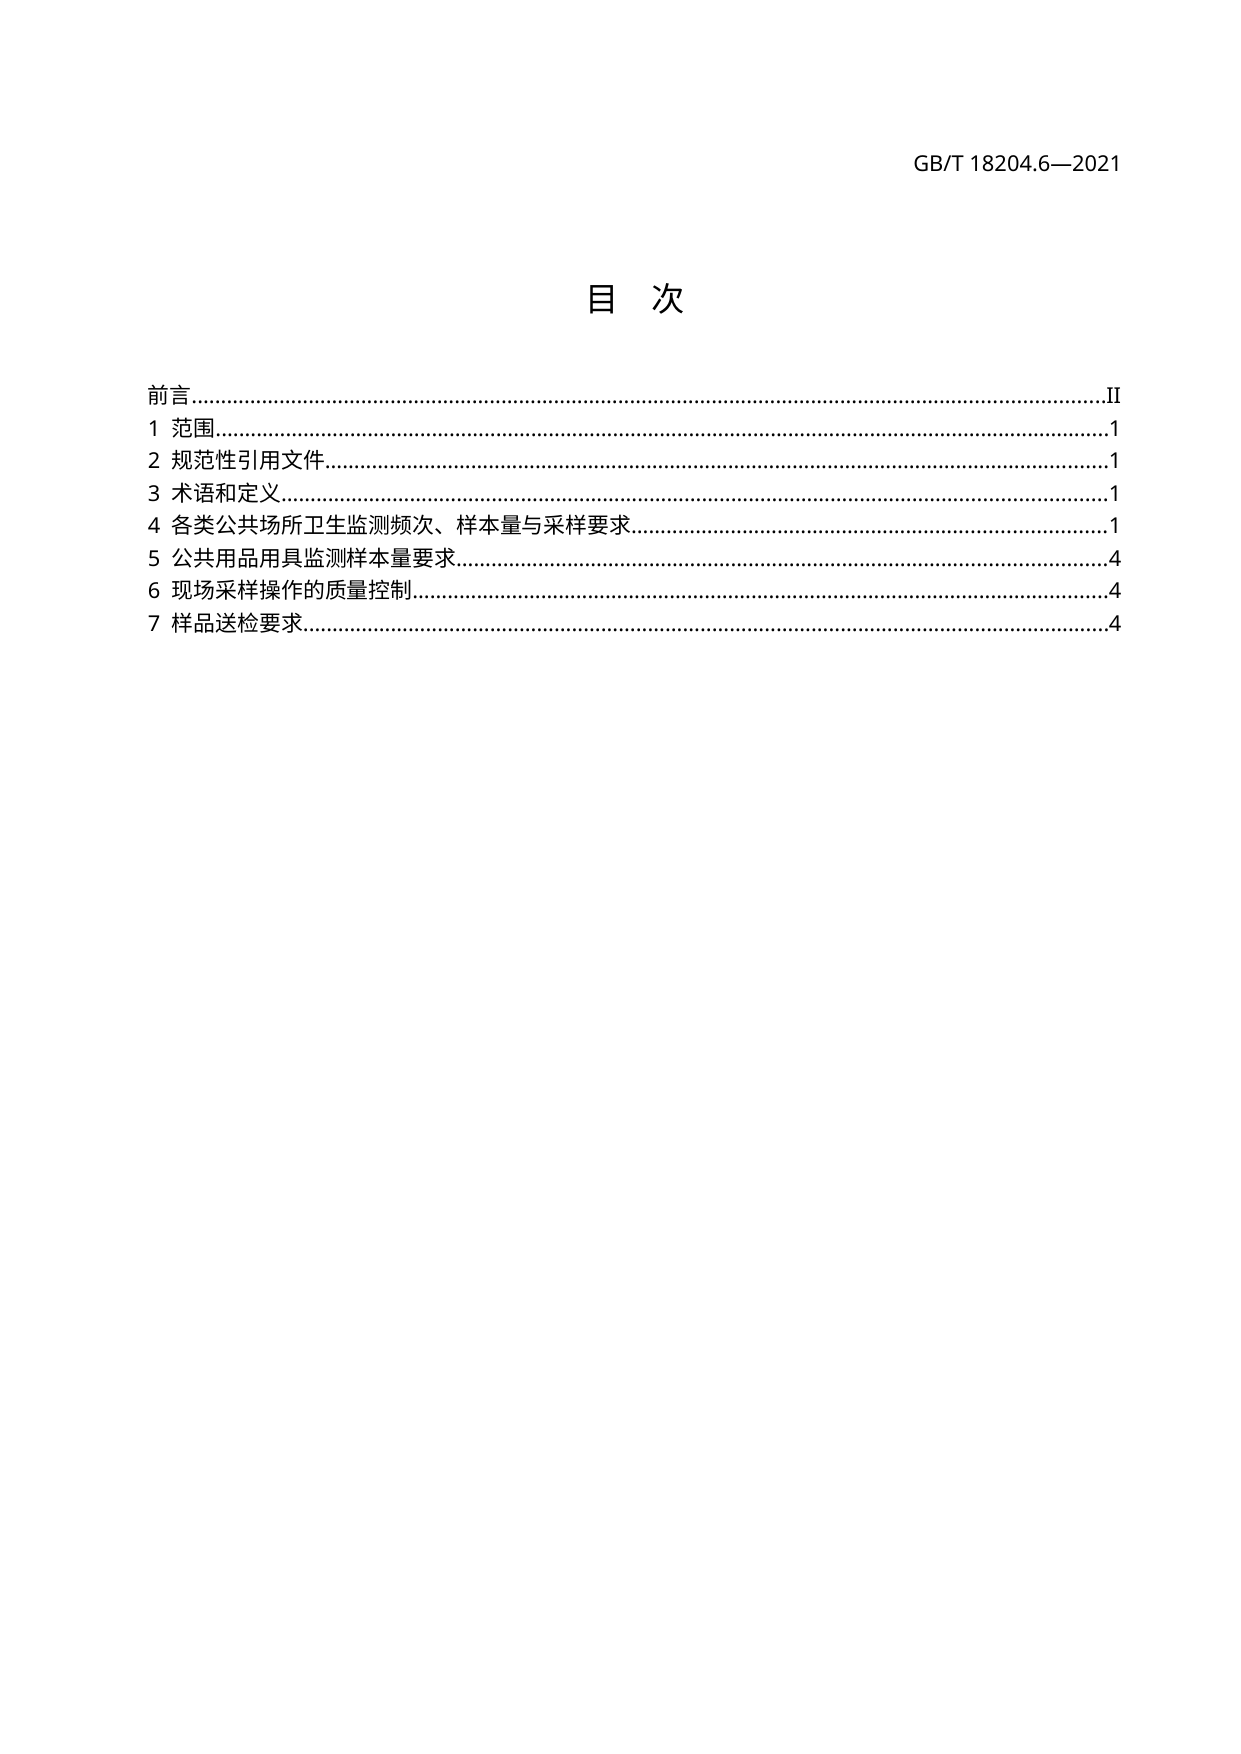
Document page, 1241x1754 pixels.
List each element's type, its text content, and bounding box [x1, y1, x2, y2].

text 3 术语和定义 1 [148, 476, 1122, 508]
text 2 规范性引用文件 1 [148, 443, 1122, 476]
text 1 范围 1 [148, 411, 1122, 443]
text 7 样品送检要求 4 [148, 606, 1122, 638]
text 目次 [148, 264, 1122, 329]
text 前言 II [148, 378, 1122, 411]
text 4 各类公共场所卫生监测频次、样本量与采样要求 1 [148, 508, 1122, 541]
text 5 公共用品用具监测样本量要求 4 [148, 541, 1122, 573]
text 6 现场采样操作的质量控制 4 [148, 573, 1122, 606]
